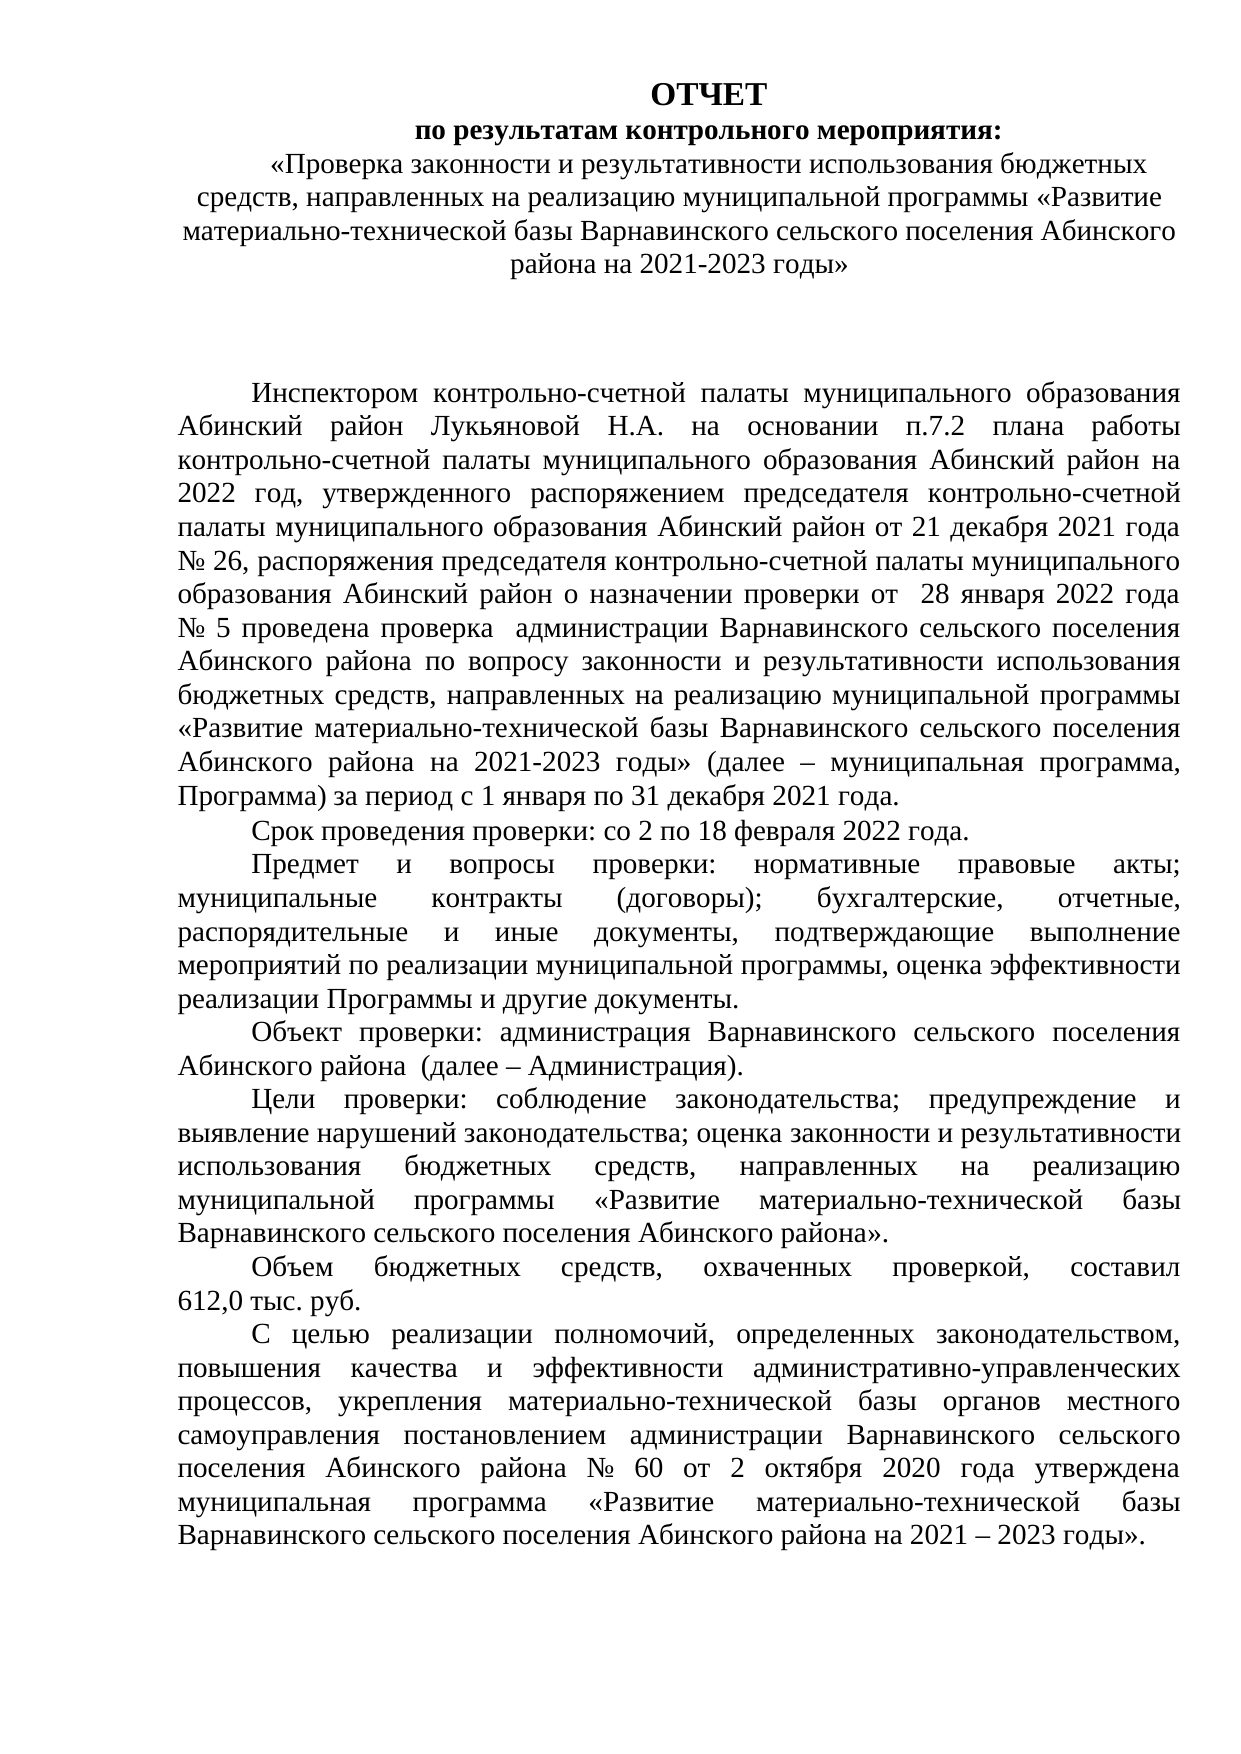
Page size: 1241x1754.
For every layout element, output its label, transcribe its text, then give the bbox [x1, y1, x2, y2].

text по результатам контрольного мероприятия: [177, 112, 1181, 146]
text Цели проверки: соблюдение законодательства; предупреждение и выявление нарушений законодательства; оценка законности и результативности использования бюджетных средств, направленных на реализацию муниципальной программы «Развитие материально-технической базы Варнавинского сельского поселения Абинского района». [177, 1081, 1181, 1249]
text Объект проверки: администрация Варнавинского сельского поселения Абинского района (далее – Администрация). [177, 1014, 1181, 1081]
text Объем бюджетных средств, охваченных проверкой, составил 612,0 тыс. руб. [177, 1249, 1181, 1316]
text Инспектором контрольно-счетной палаты муниципального образования Абинский район Лукьяновой Н.А. на основании п.7.2 плана работы контрольно-счетной палаты муниципального образования Абинский район на 2022 год, утвержденного распоряжением председателя контрольно-счетной палаты муниципального образования Абинский район от 21 декабря 2021 года № 26, распоряжения председателя контрольно-счетной палаты муниципального образования Абинский район о назначении проверки от 28 января 2022 года № 5 проведена проверка администрации Варнавинского сельского поселения Абинского района по вопросу законности и результативности использования бюджетных средств, направленных на реализацию муниципальной программы «Развитие материально-технической базы Варнавинского сельского поселения Абинского района на 2021-2023 годы» (далее – муниципальная программа, Программа) за период с 1 января по 31 декабря 2021 года. [177, 375, 1181, 813]
text ОТЧЕТ [177, 74, 1181, 112]
text С целью реализации полномочий, определенных законодательством, повышения качества и эффективности административно-управленческих процессов, укрепления материально-технической базы органов местного самоуправления постановлением администрации Варнавинского сельского поселения Абинского района № 60 от 2 октября 2020 года утверждена муниципальная программа «Развитие материально-технической базы Варнавинского сельского поселения Абинского района на 2021 – 2023 годы». [177, 1316, 1181, 1551]
text «Проверка законности и результативности использования бюджетных средств, направленных на реализацию муниципальной программы «Развитие материально-технической базы Варнавинского сельского поселения Абинского района на 2021-2023 годы» [177, 146, 1181, 280]
text Срок проведения проверки: со 2 по 18 февраля 2022 года. [177, 813, 1181, 847]
text Предмет и вопросы проверки: нормативные правовые акты; муниципальные контракты (договоры); бухгалтерские, отчетные, распорядительные и иные документы, подтверждающие выполнение мероприятий по реализации муниципальной программы, оценка эффективности реализации Программы и другие документы. [177, 847, 1181, 1014]
